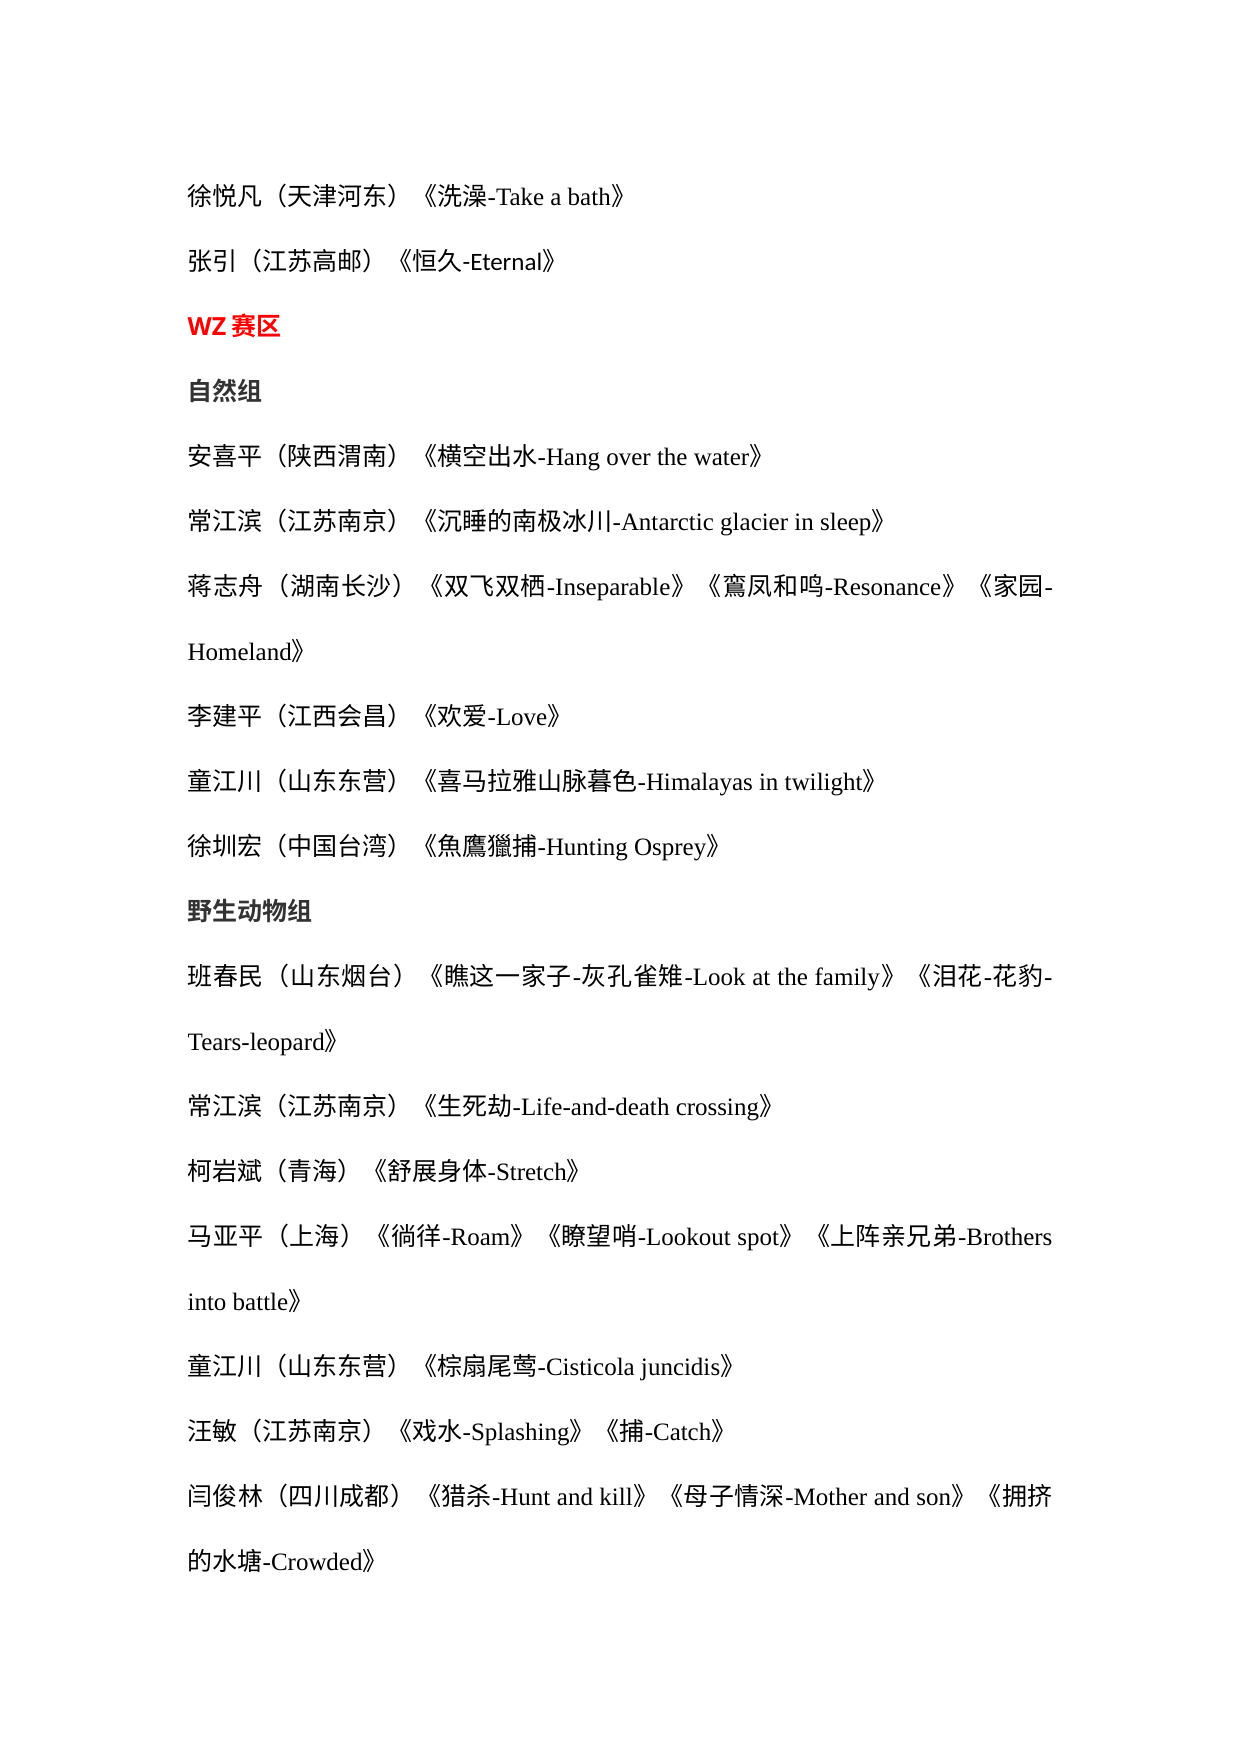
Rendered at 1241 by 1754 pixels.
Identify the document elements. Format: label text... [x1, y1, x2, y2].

text 徐圳宏（中国台湾）《魚鷹獵捕-Hunting Osprey》 [187, 812, 1053, 877]
text 童江川（山东东营）《棕扇尾莺-Cisticola juncidis》 [187, 1332, 1053, 1397]
text 李建平（江西会昌）《欢爱-Love》 [187, 682, 1053, 747]
text 常江滨（江苏南京）《沉睡的南极冰川-Antarctic glacier in sleep》 [187, 487, 1053, 552]
text 马亚平（上海）《徜徉-Roam》《瞭望哨-Lookout spot》《上阵亲兄弟-Brothers into battle》 [187, 1202, 1053, 1332]
text 徐悦凡（天津河东）《洗澡-Take a bath》 [187, 162, 1053, 227]
text 张引（江苏高邮）《恒久-Eternal》 [187, 227, 1053, 292]
text 蒋志舟（湖南长沙）《双飞双栖-Inseparable》《鵉凤和鸣-Resonance》《家园-Homeland》 [187, 552, 1053, 682]
text 自然组 [187, 357, 1053, 422]
text 常江滨（江苏南京）《生死劫-Life-and-death crossing》 [187, 1072, 1053, 1137]
text 童江川（山东东营）《喜马拉雅山脉暮色-Himalayas in twilight》 [187, 747, 1053, 812]
text 闫俊林（四川成都）《猎杀-Hunt and kill》《母子情深-Mother and son》《拥挤的水塘-Crowded》 [187, 1462, 1053, 1592]
text 野生动物组 [187, 877, 1053, 942]
text WZ赛区 [187, 292, 1053, 357]
text 安喜平（陕西渭南）《横空出水-Hang over the water》 [187, 422, 1053, 487]
text 汪敏（江苏南京）《戏水-Splashing》《捕-Catch》 [187, 1397, 1053, 1462]
text 班春民（山东烟台）《瞧这一家子-灰孔雀雉-Look at the family》《泪花-花豹-Tears-leopard》 [187, 942, 1053, 1072]
text 柯岩斌（青海）《舒展身体-Stretch》 [187, 1137, 1053, 1202]
